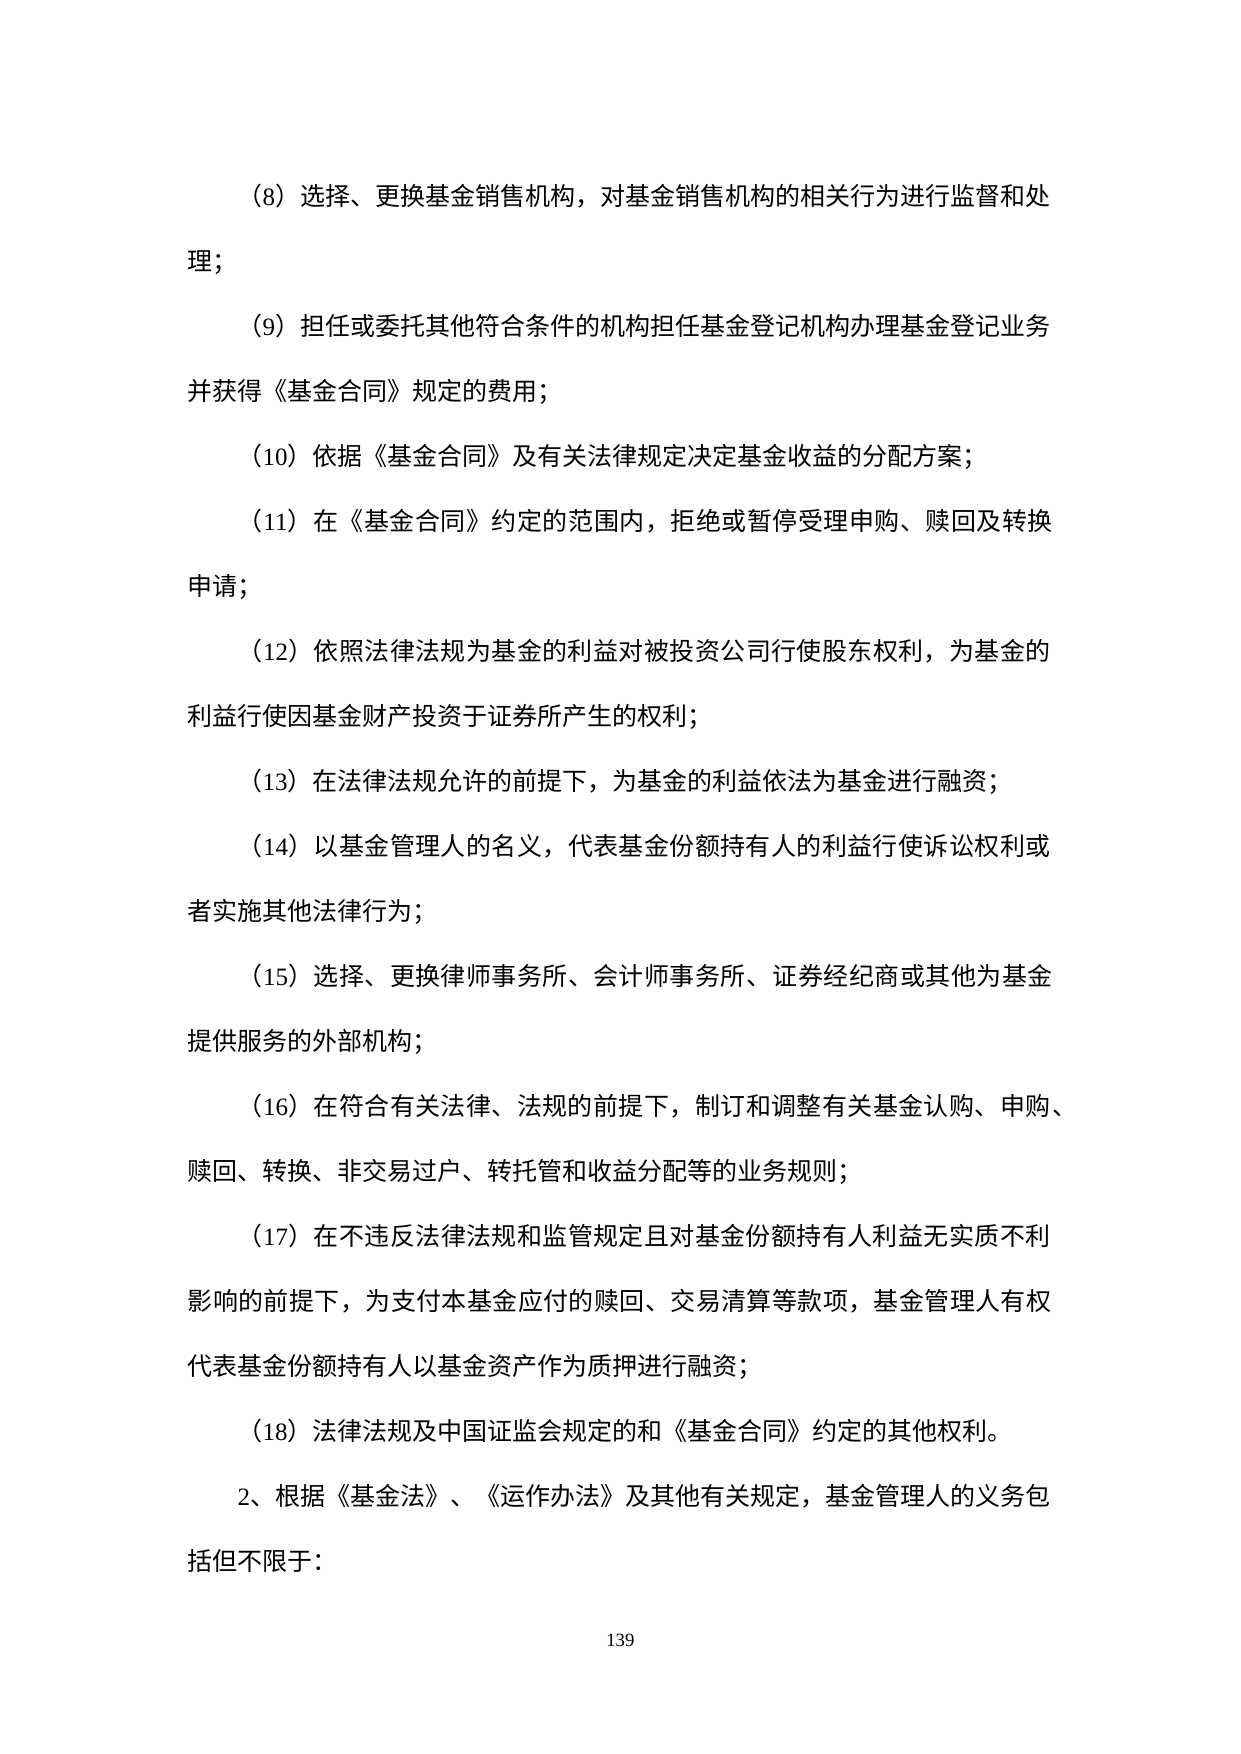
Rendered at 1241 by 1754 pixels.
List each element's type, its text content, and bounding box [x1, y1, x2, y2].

text （8）选择、更换基金销售机构，对基金销售机构的相关行为进行监督和处理； [187, 162, 1053, 292]
text （9）担任或委托其他符合条件的机构担任基金登记机构办理基金登记业务并获得《基金合同》规定的费用； [187, 292, 1053, 422]
text （16）在符合有关法律、法规的前提下，制订和调整有关基金认购、申购、赎回、转换、非交易过户、转托管和收益分配等的业务规则； [187, 1072, 1053, 1202]
text （10）依据《基金合同》及有关法律规定决定基金收益的分配方案； [187, 422, 1053, 487]
text （15）选择、更换律师事务所、会计师事务所、证券经纪商或其他为基金提供服务的外部机构； [187, 942, 1053, 1072]
text （18）法律法规及中国证监会规定的和《基金合同》约定的其他权利。 [187, 1397, 1053, 1462]
text （14）以基金管理人的名义，代表基金份额持有人的利益行使诉讼权利或者实施其他法律行为； [187, 812, 1053, 942]
text （17）在不违反法律法规和监管规定且对基金份额持有人利益无实质不利影响的前提下，为支付本基金应付的赎回、交易清算等款项，基金管理人有权代表基金份额持有人以基金资产作为质押进行融资； [187, 1202, 1053, 1397]
text （12）依照法律法规为基金的利益对被投资公司行使股东权利，为基金的利益行使因基金财产投资于证券所产生的权利； [187, 617, 1053, 747]
text 2、根据《基金法》、《运作办法》及其他有关规定，基金管理人的义务包括但不限于： [187, 1462, 1053, 1592]
text （11）在《基金合同》约定的范围内，拒绝或暂停受理申购、赎回及转换申请； [187, 487, 1053, 617]
text （13）在法律法规允许的前提下，为基金的利益依法为基金进行融资； [187, 747, 1053, 812]
